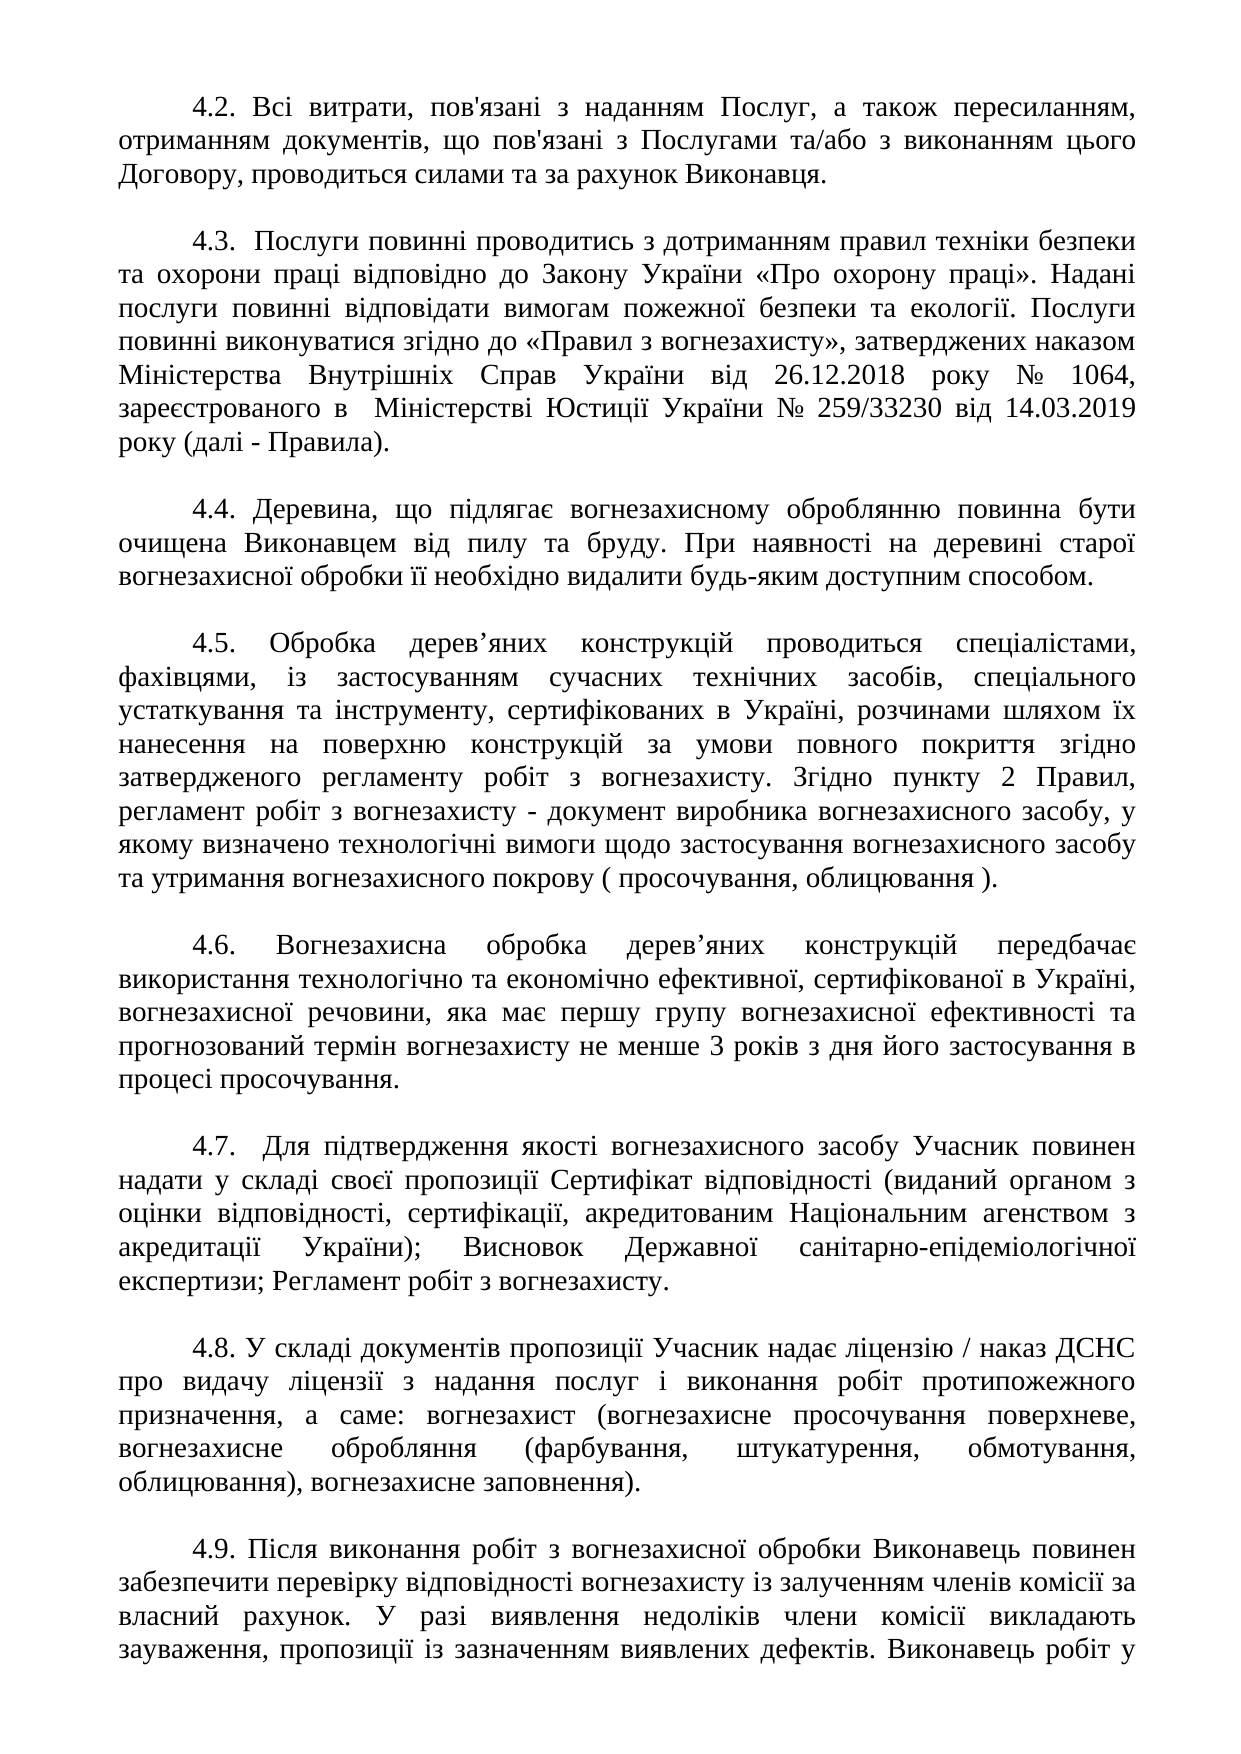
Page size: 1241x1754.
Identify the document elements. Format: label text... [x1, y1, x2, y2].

text 4.7. Для підтвердження якості вогнезахисного засобу Учасник повинен надати у складі своєї пропозиції Сертифікат відповідності (виданий органом з оцінки відповідності, сертифікації, акредитованим Національним агенством з акредитації України); Висновок Державної санітарно-епідеміологічної експертизи; Регламент робіт з вогнезахисту. [118, 1128, 1137, 1296]
text 4.2. Всі витрати, пов'язані з наданням Послуг, а також пересиланням, отриманням документів, що пов'язані з Послугами та/або з виконанням цього Договору, проводиться силами та за рахунок Виконавця. [118, 89, 1137, 189]
text 4.4. Деревина, що підлягає вогнезахисному оброблянню повинна бути очищена Виконавцем від пилу та бруду. При наявності на деревині старої вогнезахисної обробки її необхідно видалити будь-яким доступним способом. [118, 491, 1137, 592]
text 4.8. У складі документів пропозиції Учасник надає ліцензію / наказ ДСНС про видачу ліцензії з надання послуг і виконання робіт протипожежного призначення, а саме: вогнезахист (вогнезахисне просочування поверхневе, вогнезахисне обробляння (фарбування, штукатурення, обмотування, облицювання), вогнезахисне заповнення). [118, 1330, 1137, 1497]
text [118, 1531, 1137, 1665]
text 4.3. Послуги повинні проводитись з дотриманням правил техніки безпеки та охорони праці відповідно до Закону України «Про охорону праці». Надані послуги повинні відповідати вимогам пожежної безпеки та екології. Послуги повинні виконуватися згідно до «Правил з вогнезахисту», затверджених наказом Міністерства Внутрішніх Справ України від 26.12.2018 року № 1064, зареєстрованого в Міністерстві Юстиції України № 259/33230 від 14.03.2019 року (далі - Правила). [118, 223, 1137, 458]
text 4.5. Обробка дерев’яних конструкцій проводиться спеціалістами, фахівцями, із застосуванням сучасних технічних засобів, спеціального устаткування та інструменту, сертифікованих в Україні, розчинами шляхом їх нанесення на поверхню конструкцій за умови повного покриття згідно затвердженого регламенту робіт з вогнезахисту. Згідно пункту 2 Правил, регламент робіт з вогнезахисту - документ виробника вогнезахисного засобу, у якому визначено технологічні вимоги щодо застосування вогнезахисного засобу та утримання вогнезахисного покрову ( просочування, облицювання ). [118, 625, 1137, 894]
text 4.6. Вогнезахисна обробка дерев’яних конструкцій передбачає використання технологічно та економічно ефективної, сертифікованої в Україні, вогнезахисної речовини, яка має першу групу вогнезахисної ефективності та прогнозований термін вогнезахисту не менше 3 років з дня його застосування в процесі просочування. [118, 927, 1137, 1095]
